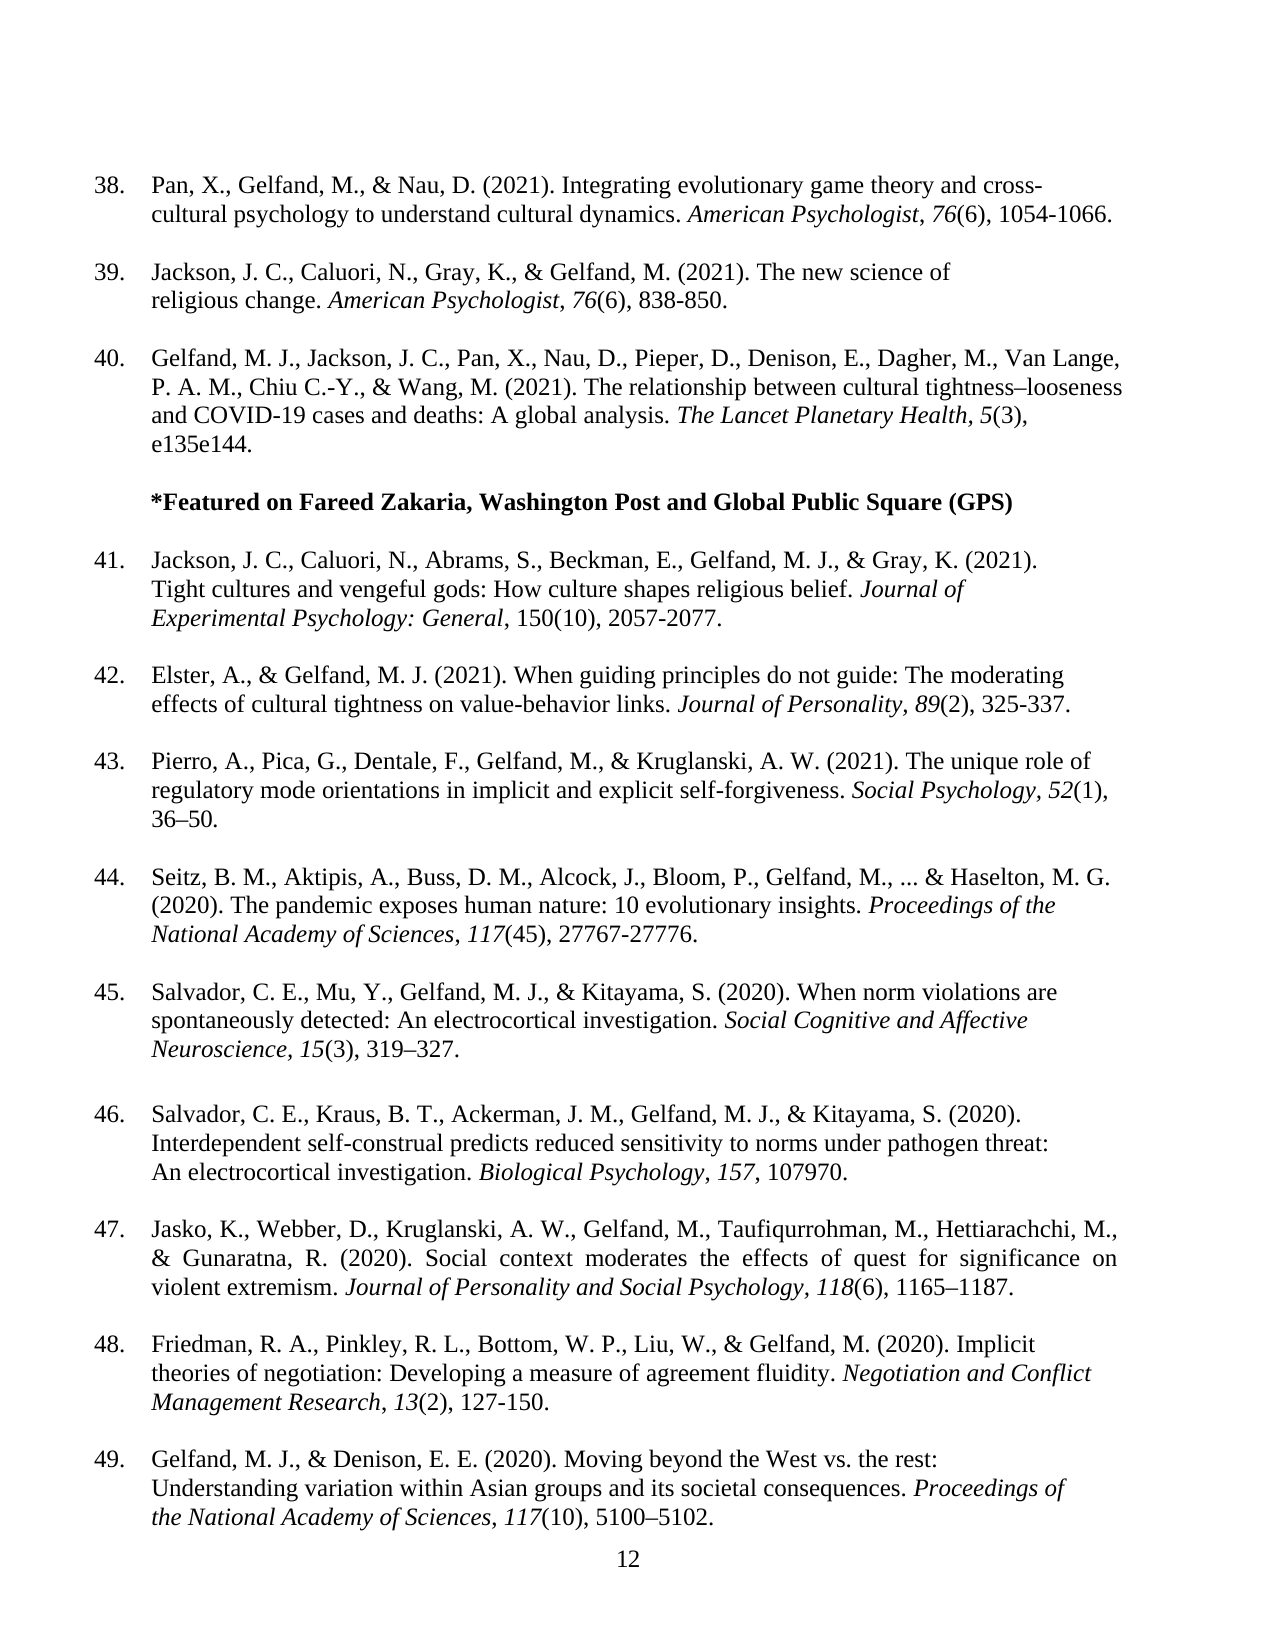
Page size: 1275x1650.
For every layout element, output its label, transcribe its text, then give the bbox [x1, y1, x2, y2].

list Friedman, R. A., Pinkley, R. L., Bottom, W. P., Liu, W., & Gelfand, M. (2020). Implicit theories of negotiation: Developing a measure of agreement fluidity. Negotiation and Conflict Management Research, 13(2), 127-150. [94, 1329, 1120, 1416]
list Jackson, J. C., Caluori, N., Abrams, S., Beckman, E., Gelfand, M. J., & Gray, K. (2021). Tight cultures and vengeful gods: How culture shapes religious belief. Journal of Experimental Psychology: General, 150(10), 2057-2077. [94, 545, 1098, 631]
list Gelfand, M. J., & Denison, E. E. (2020). Moving beyond the West vs. the rest: Understanding variation within Asian groups and its societal consequences. Proceedings of the National Academy of Sciences, 117(10), 5100–5102. [94, 1444, 1091, 1531]
list Salvador, C. E., Mu, Y., Gelfand, M. J., & Kitayama, S. (2020). When norm violations are spontaneously detected: An electrocortical investigation. Social Cognitive and Affective Neuroscience, 15(3), 319–327. [94, 977, 1057, 1063]
list Elster, A., & Gelfand, M. J. (2021). When guiding principles do not guide: The moderating effects of cultural tightness on value-behavior links. Journal of Personality, 89(2), 325-337. [94, 660, 1071, 718]
list Jackson, J. C., Caluori, N., Gray, K., & Gelfand, M. (2021). The new science of religious change. American Psychologist, 76(6), 838-850. [94, 257, 1044, 314]
text P. A. M., Chiu C.-Y., & Wang, M. (2021). The relationship between cultural tightness–looseness and COVID-19 cases and deaths: A global analysis. The Lancet Planetary Health, 5(3), e135e144. [151, 372, 1123, 458]
list Salvador, C. E., Kraus, B. T., Ackerman, J. M., Gelfand, M. J., & Kitayama, S. (2020). Interdependent self-construal predicts reduced sensitivity to norms under pathogen threat: An electrocortical investigation. Biological Psychology, 157, 107970. [94, 1099, 1085, 1186]
list Pan, X., Gelfand, M., & Nau, D. (2021). Integrating evolutionary game theory and cross-cultural psychology to understand cultural dynamics. American Psychologist, 76(6), 1054-1066. [94, 170, 1119, 228]
list Gelfand, M. J., Jackson, J. C., Pan, X., Nau, D., Pieper, D., Denison, E., Dagher, M., Van Lange, [94, 343, 1139, 372]
list Pierro, A., Pica, G., Dentale, F., Gelfand, M., & Kruglanski, A. W. (2021). The unique role of regulatory mode orientations in implicit and explicit self-forgiveness. Social Psychology, 52(1), 36–50. [94, 746, 1109, 833]
subtitle *Featured on Fareed Zakaria, Washington Post and Global Public Square (GPS) [150, 487, 1139, 516]
list Jasko, K., Webber, D., Kruglanski, A. W., Gelfand, M., Taufiqurrohman, M., Hettiarachchi, M., & Gunaratna, R. (2020). Social context moderates the effects of quest for significance on violent extremism. Journal of Personality and Social Psychology, 118(6), 1165–1187. [94, 1214, 1118, 1301]
list Seitz, B. M., Aktipis, A., Buss, D. M., Alcock, J., Bloom, P., Gelfand, M., ... & Haselton, M. G. (2020). The pandemic exposes human nature: 10 evolutionary insights. Proceedings of the National Academy of Sciences, 117(45), 27767-27776. [94, 862, 1111, 948]
